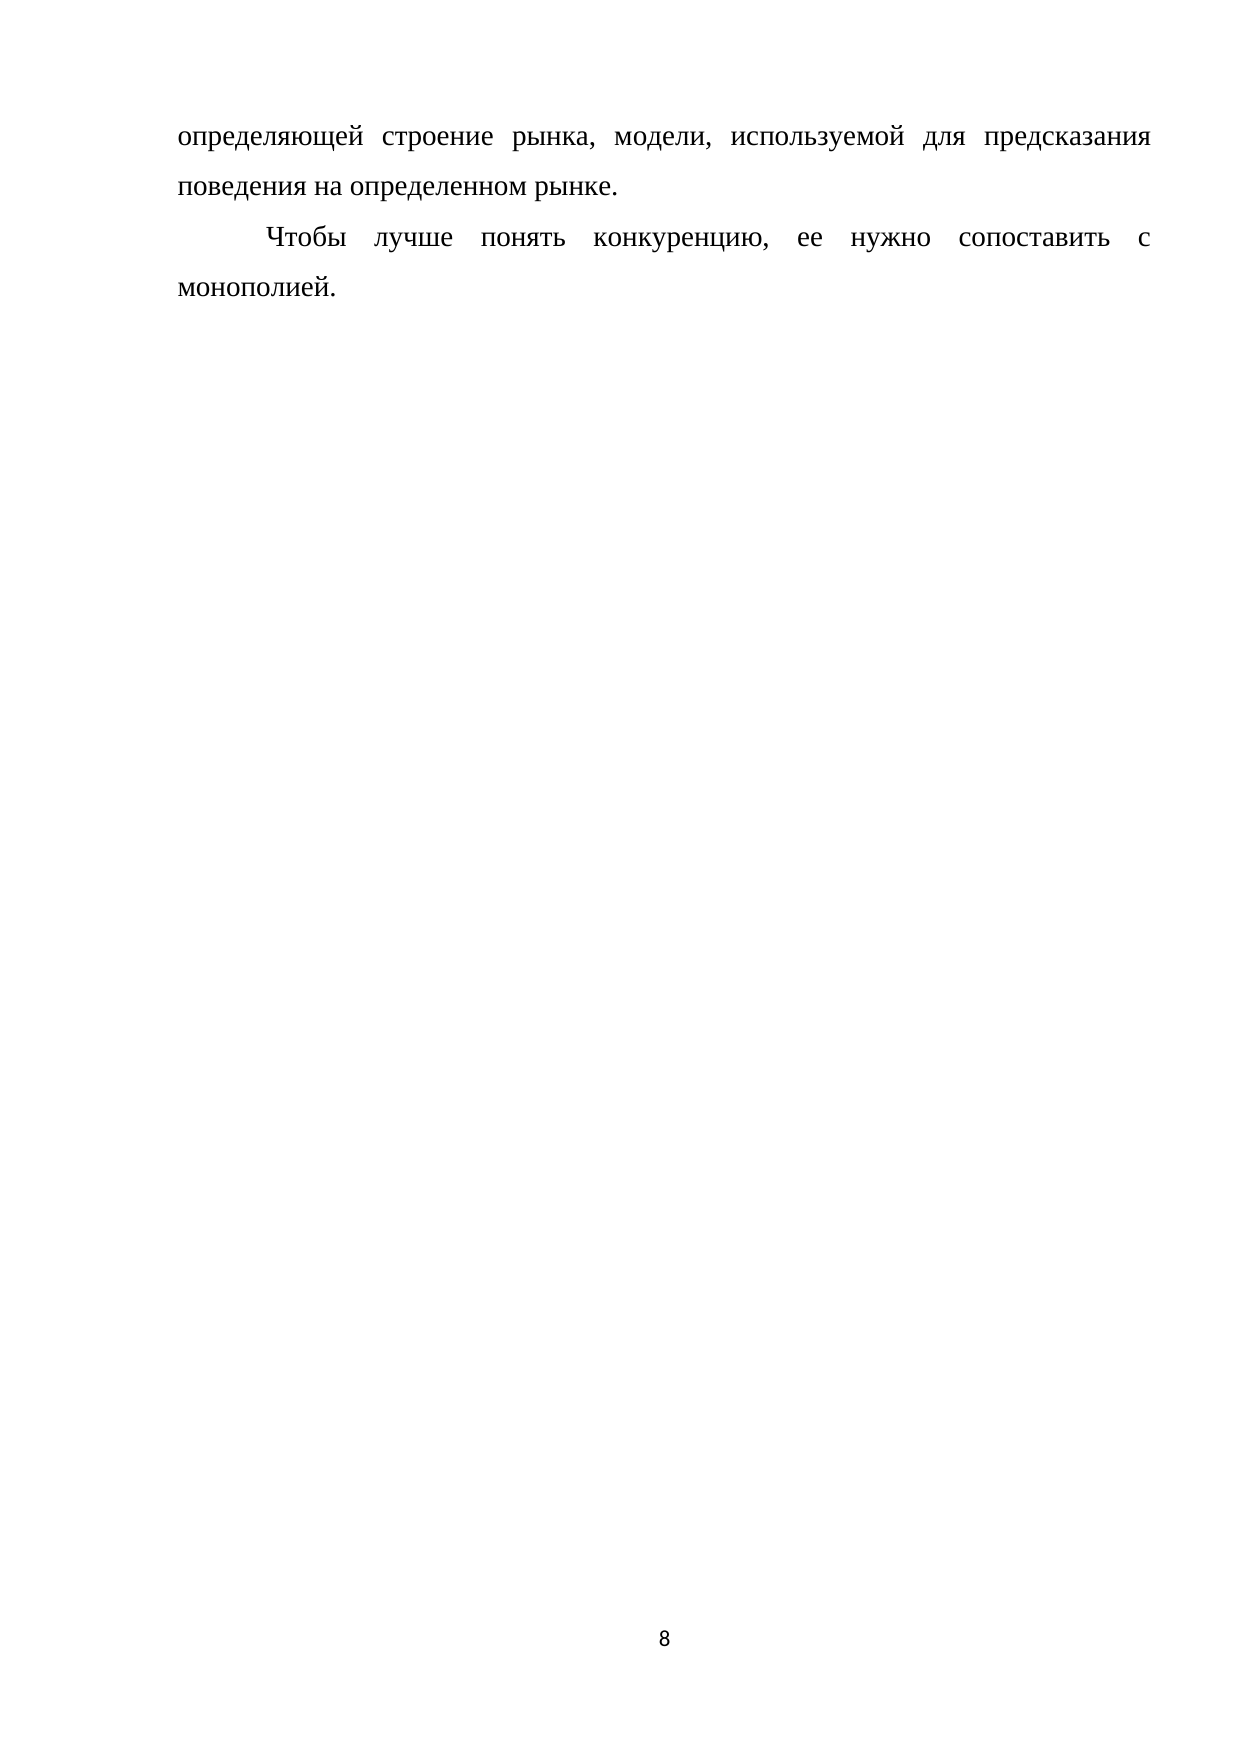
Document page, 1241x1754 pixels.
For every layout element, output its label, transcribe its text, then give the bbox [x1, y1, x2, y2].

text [177, 118, 1152, 202]
text Чтобы лучше понять конкуренцию, ее нужно сопоставить с монополией. [177, 219, 1152, 303]
